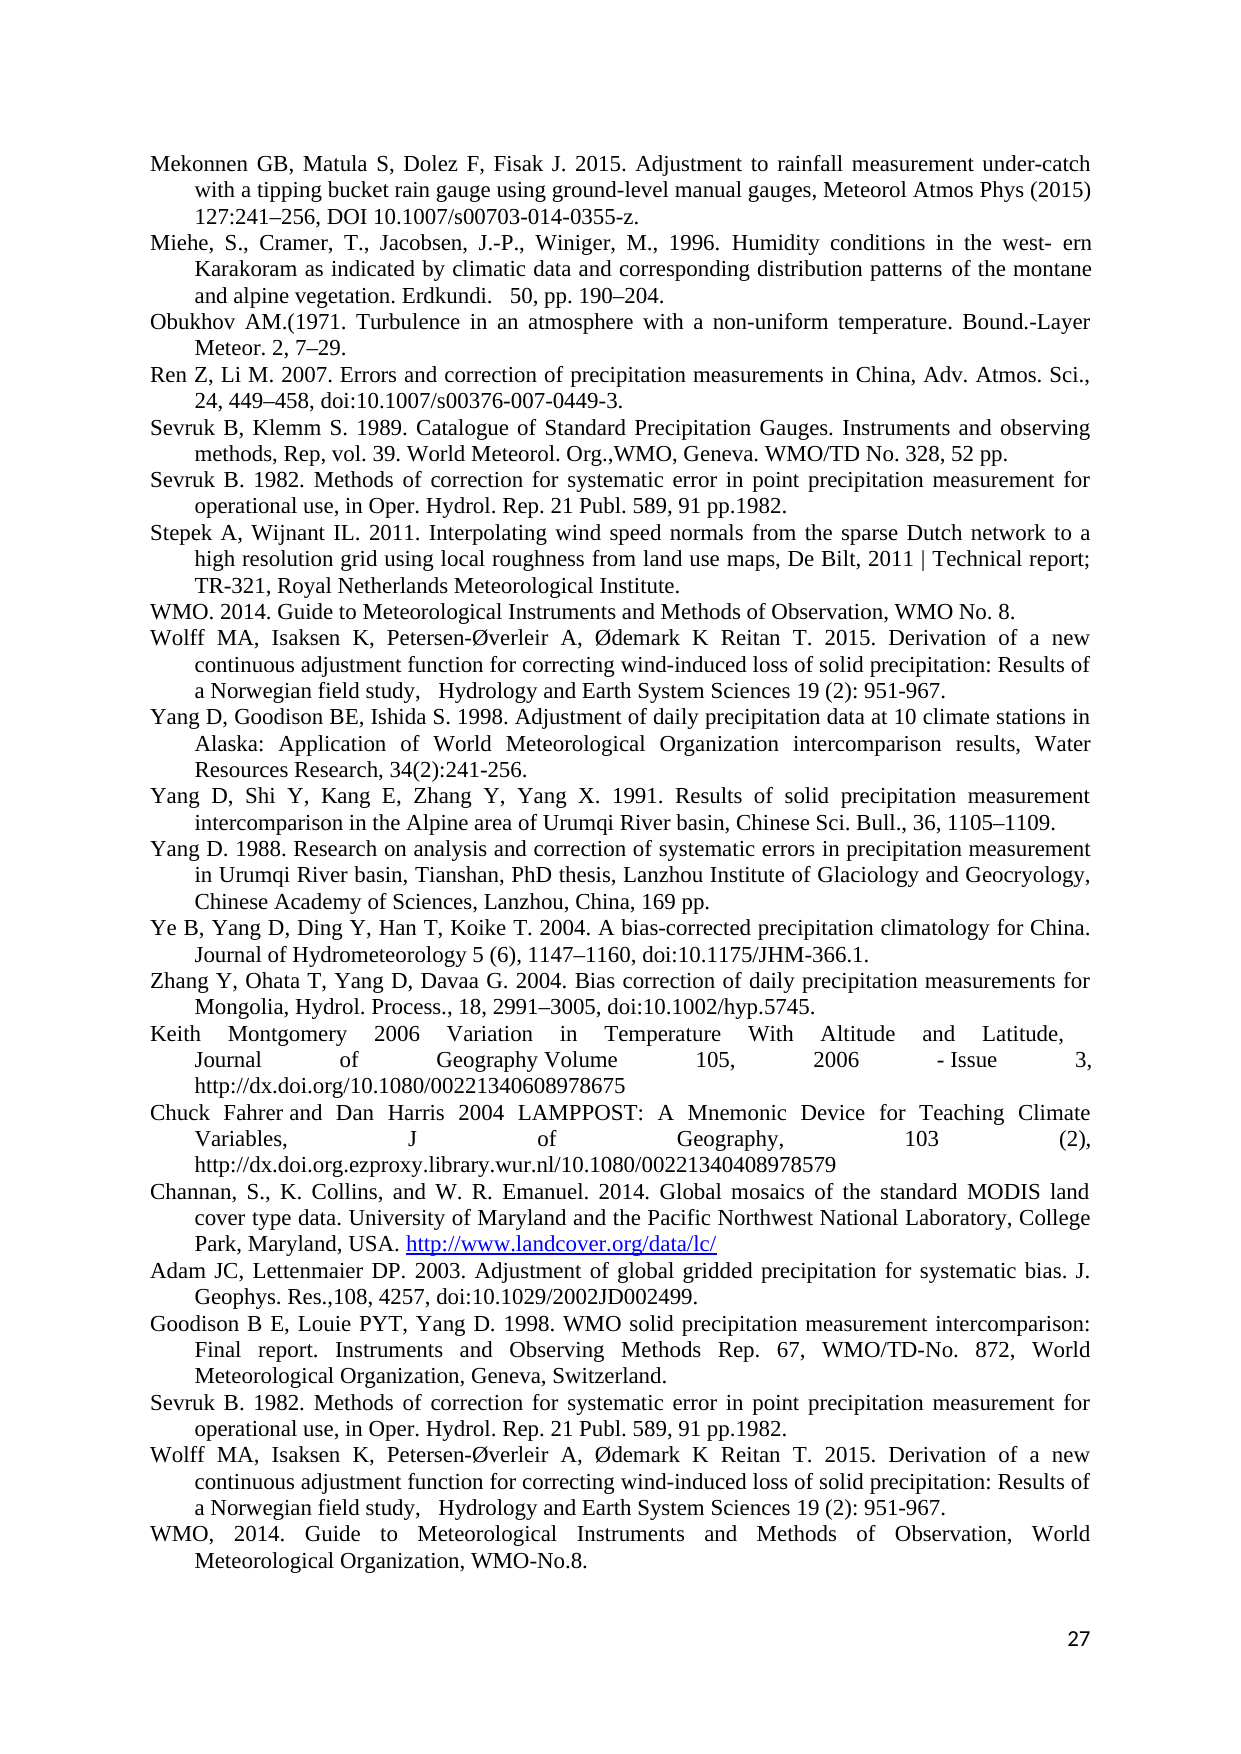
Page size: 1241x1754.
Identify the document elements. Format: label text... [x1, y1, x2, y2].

text Channan, S., K. Collins, and W. R. Emanuel. 2014. Global mosaics of the standard MODIS land cover type data. University of Maryland and the Pacific Northwest National Laboratory, College Park, Maryland, USA. http://www.landcover.org/data/lc/ [150, 1178, 1092, 1257]
text WMO. 2014. Guide to Meteorological Instruments and Methods of Observation, WMO No. 8. [150, 598, 1092, 624]
text Wolff MA, Isaksen K, Petersen-Øverleir A, Ødemark K Reitan T. 2015. Derivation of a new continuous adjustment function for correcting wind-induced loss of solid precipitation: Results of a Norwegian field study, Hydrology and Earth System Sciences 19 (2): 951-967. [150, 624, 1092, 703]
text Sevruk B. 1982. Methods of correction for systematic error in point precipitation measurement for operational use, in Oper. Hydrol. Rep. 21 Publ. 589, 91 pp.1982. [150, 466, 1092, 519]
text Ye B, Yang D, Ding Y, Han T, Koike T. 2004. A bias-corrected precipitation climatology for China. Journal of Hydrometeorology 5 (6), 1147–1160, doi:10.1175/JHM-366.1. [150, 914, 1092, 967]
text Keith Montgomery 2006 Variation in Temperature With Altitude and Latitude, Journal of Geography Volume 105, 2006 - Issue 3, http://dx.doi.org/10.1080/00221340608978675 [150, 1020, 1092, 1099]
text Sevruk B, Klemm S. 1989. Catalogue of Standard Precipitation Gauges. Instruments and observing methods, Rep, vol. 39. World Meteorol. Org.,WMO, Geneva. WMO/TD No. 328, 52 pp. [150, 413, 1092, 466]
text Ren Z, Li M. 2007. Errors and correction of precipitation measurements in China, Adv. Atmos. Sci., 24, 449–458, doi:10.1007/s00376-007-0449-3. [150, 361, 1092, 413]
text Yang D. 1988. Research on analysis and correction of systematic errors in precipitation measurement in Urumqi River basin, Tianshan, PhD thesis, Lanzhou Institute of Glaciology and Geocryology, Chinese Academy of Sciences, Lanzhou, China, 169 pp. [150, 835, 1092, 914]
text Yang D, Goodison BE, Ishida S. 1998. Adjustment of daily precipitation data at 10 climate stations in Alaska: Application of World Meteorological Organization intercomparison results, Water Resources Research, 34(2):241-256. [150, 703, 1092, 782]
text Sevruk B. 1982. Methods of correction for systematic error in point precipitation measurement for operational use, in Oper. Hydrol. Rep. 21 Publ. 589, 91 pp.1982. [150, 1389, 1092, 1441]
text Obukhov AM.(1971. Turbulence in an atmosphere with a non-uniform temperature. Bound.-Layer Meteor. 2, 7–29. [150, 308, 1092, 361]
text Stepek A, Wijnant IL. 2011. Interpolating wind speed normals from the sparse Dutch network to a high resolution grid using local roughness from land use maps, De Bilt, 2011 | Technical report; TR-321, Royal Netherlands Meteorological Institute. [150, 519, 1092, 598]
text Zhang Y, Ohata T, Yang D, Davaa G. 2004. Bias correction of daily precipitation measurements for Mongolia, Hydrol. Process., 18, 2991–3005, doi:10.1002/hyp.5745. [150, 967, 1092, 1020]
text Yang D, Shi Y, Kang E, Zhang Y, Yang X. 1991. Results of solid precipitation measurement intercomparison in the Alpine area of Urumqi River basin, Chinese Sci. Bull., 36, 1105–1109. [150, 782, 1092, 835]
text Chuck Fahrer and Dan Harris 2004 LAMPPOST: A Mnemonic Device for Teaching Climate Variables, J of Geography, 103 (2), http://dx.doi.org.ezproxy.library.wur.nl/10.1080/00221340408978579 [150, 1099, 1092, 1178]
text Adam JC, Lettenmaier DP. 2003. Adjustment of global gridded precipitation for systematic bias. J. Geophys. Res.,108, 4257, doi:10.1029/2002JD002499. [150, 1257, 1092, 1309]
text Goodison B E, Louie PYT, Yang D. 1998. WMO solid precipitation measurement intercomparison: Final report. Instruments and Observing Methods Rep. 67, WMO/TD-No. 872, World Meteorological Organization, Geneva, Switzerland. [150, 1309, 1092, 1389]
text Mekonnen GB, Matula S, Dolez F, Fisak J. 2015. Adjustment to rainfall measurement under-catch with a tipping bucket rain gauge using ground-level manual gauges, Meteorol Atmos Phys (2015) 127:241–256, DOI 10.1007/s00703-014-0355-z. [150, 150, 1092, 229]
text Miehe, S., Cramer, T., Jacobsen, J.-P., Winiger, M., 1996. Humidity conditions in the west- ern Karakoram as indicated by climatic data and corresponding distribution patterns of the montane and alpine vegetation. Erdkundi. 50, pp. 190–204. [150, 229, 1092, 308]
text WMO, 2014. Guide to Meteorological Instruments and Methods of Observation, World Meteorological Organization, WMO-No.8. [150, 1520, 1092, 1573]
text Wolff MA, Isaksen K, Petersen-Øverleir A, Ødemark K Reitan T. 2015. Derivation of a new continuous adjustment function for correcting wind-induced loss of solid precipitation: Results of a Norwegian field study, Hydrology and Earth System Sciences 19 (2): 951-967. [150, 1441, 1092, 1520]
